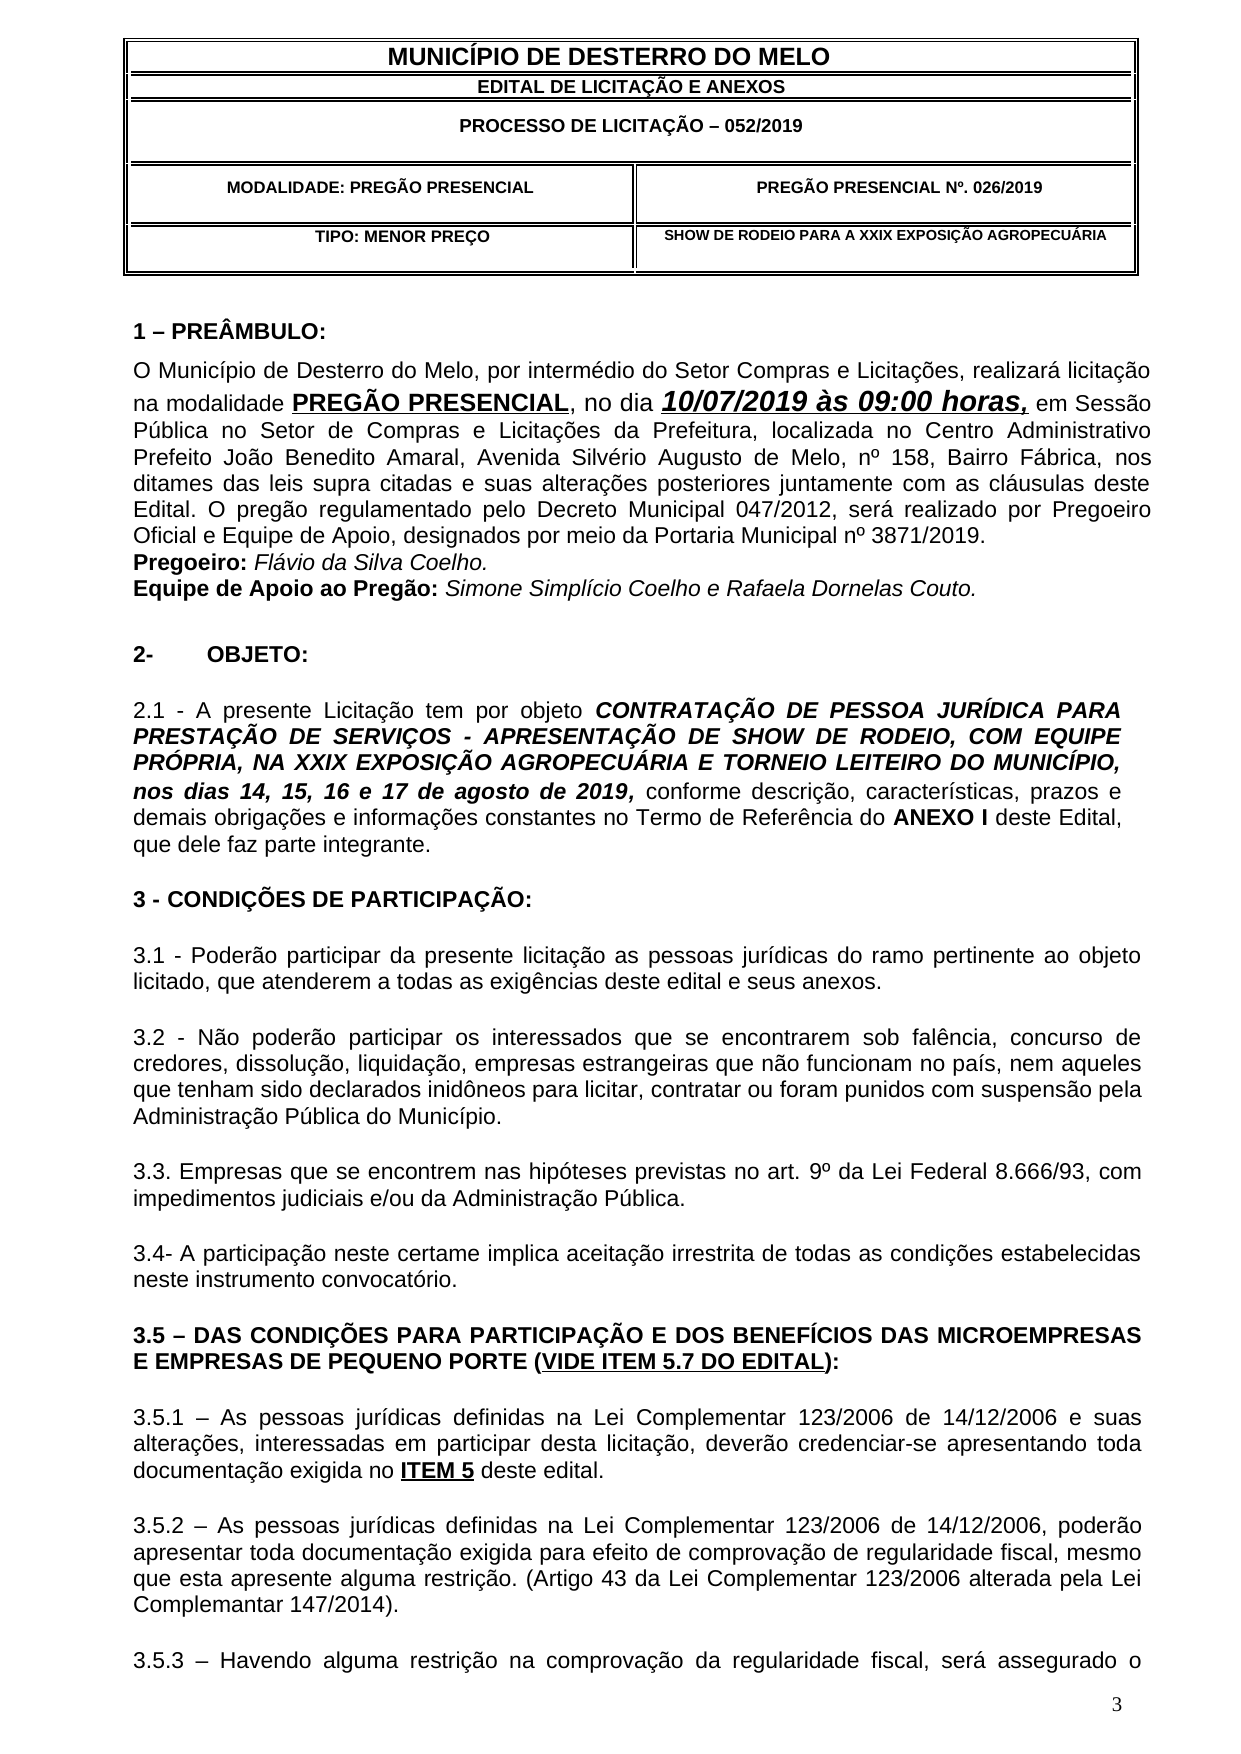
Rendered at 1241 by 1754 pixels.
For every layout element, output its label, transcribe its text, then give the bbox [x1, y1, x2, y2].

text 2- OBJETO: [133, 641, 1122, 667]
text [133, 1647, 1142, 1673]
text 3.3. Empresas que se encontrem nas hipóteses previstas no art. 9º da Lei Federal 8.666/93, com impedimentos judiciais e/ou da Administração Pública. [133, 1158, 1142, 1211]
text 3.2 - Não poderão participar os interessados que se encontrarem sob falência, concurso de credores, dissolução, liquidação, empresas estrangeiras que não funcionam no país, nem aqueles que tenham sido declarados inidôneos para licitar, contratar ou foram punidos com suspensão pela Administração Pública do Município. [133, 1024, 1142, 1129]
text 3.4- A participação neste certame implica aceitação irrestrita de todas as condições estabelecidas neste instrumento convocatório. [133, 1240, 1142, 1293]
text 3.5.2 – As pessoas jurídicas definidas na Lei Complementar 123/2006 de 14/12/2006, poderão apresentar toda documentação exigida para efeito de comprovação de regularidade fiscal, mesmo que esta apresente alguma restrição. (Artigo 43 da Lei Complementar 123/2006 alterada pela Lei Complemantar 147/2014). [133, 1512, 1142, 1617]
text 3.1 - Poderão participar da presente licitação as pessoas jurídicas do ramo pertinente ao objeto licitado, que atenderem a todas as exigências deste edital e seus anexos. [133, 942, 1142, 994]
text O Município de Desterro do Melo, por intermédio do Setor Compras e Licitações, realizará licitação na modalidade pregão presencial, no dia 10/07/2019 às 09:00 horas, em Sessão Pública no Setor de Compras e Licitações da Prefeitura, localizada no Centro Administrativo Prefeito João Benedito Amaral, Avenida Silvério Augusto de Melo, nº 158, Bairro Fábrica, nos ditames das leis supra citadas e suas alterações posteriores juntamente com as cláusulas deste Edital. O pregão regulamentado pelo Decreto Municipal 047/2012, será realizado por Pregoeiro Oficial e Equipe de Apoio, designados por meio da Portaria Municipal nº 3871/2019. [133, 357, 1152, 549]
text Equipe de Apoio ao Pregão: Simone Simplício Coelho e Rafaela Dornelas Couto. [133, 575, 1152, 602]
text Pregoeiro: Flávio da Silva Coelho. [133, 549, 1152, 575]
text 1 – PREÂMBULO: [133, 318, 1122, 344]
text 3 - CONDIÇÕES DE PARTICIPAÇÃO: [133, 886, 1142, 913]
text 3.5 – DAS CONDIÇÕES PARA PARTICIPAÇÃO E DOS BENEFÍCIOS DAS MICROEMPRESAS E EMPRESAS DE PEQUENO PORTE (VIDE ITEM 5.7 DO EDITAL): [133, 1322, 1142, 1375]
text 3.5.1 – As pessoas jurídicas definidas na Lei Complementar 123/2006 de 14/12/2006 e suas alterações, interessadas em participar desta licitação, deverão credenciar-se apresentando toda documentação exigida no ITEM 5 deste edital. [133, 1404, 1142, 1483]
text 2.1 - A presente Licitação tem por objeto CONTRATAÇÃO DE PESSOA JURÍDICA PARA PRESTAÇÃO DE SERVIÇOS - APRESENTAÇÃO DE SHOW DE RODEIO, COM EQUIPE PRÓPRIA, NA XXIX EXPOSIÇÃO AGROPECUÁRIA E TORNEIO LEITEIRO DO MUNICÍPIO, nos dias 14, 15, 16 e 17 de agosto de 2019, conforme descrição, características, prazos e demais obrigações e informações constantes no Termo de Referência do ANEXO I deste Edital, que dele faz parte integrante. [133, 697, 1122, 857]
